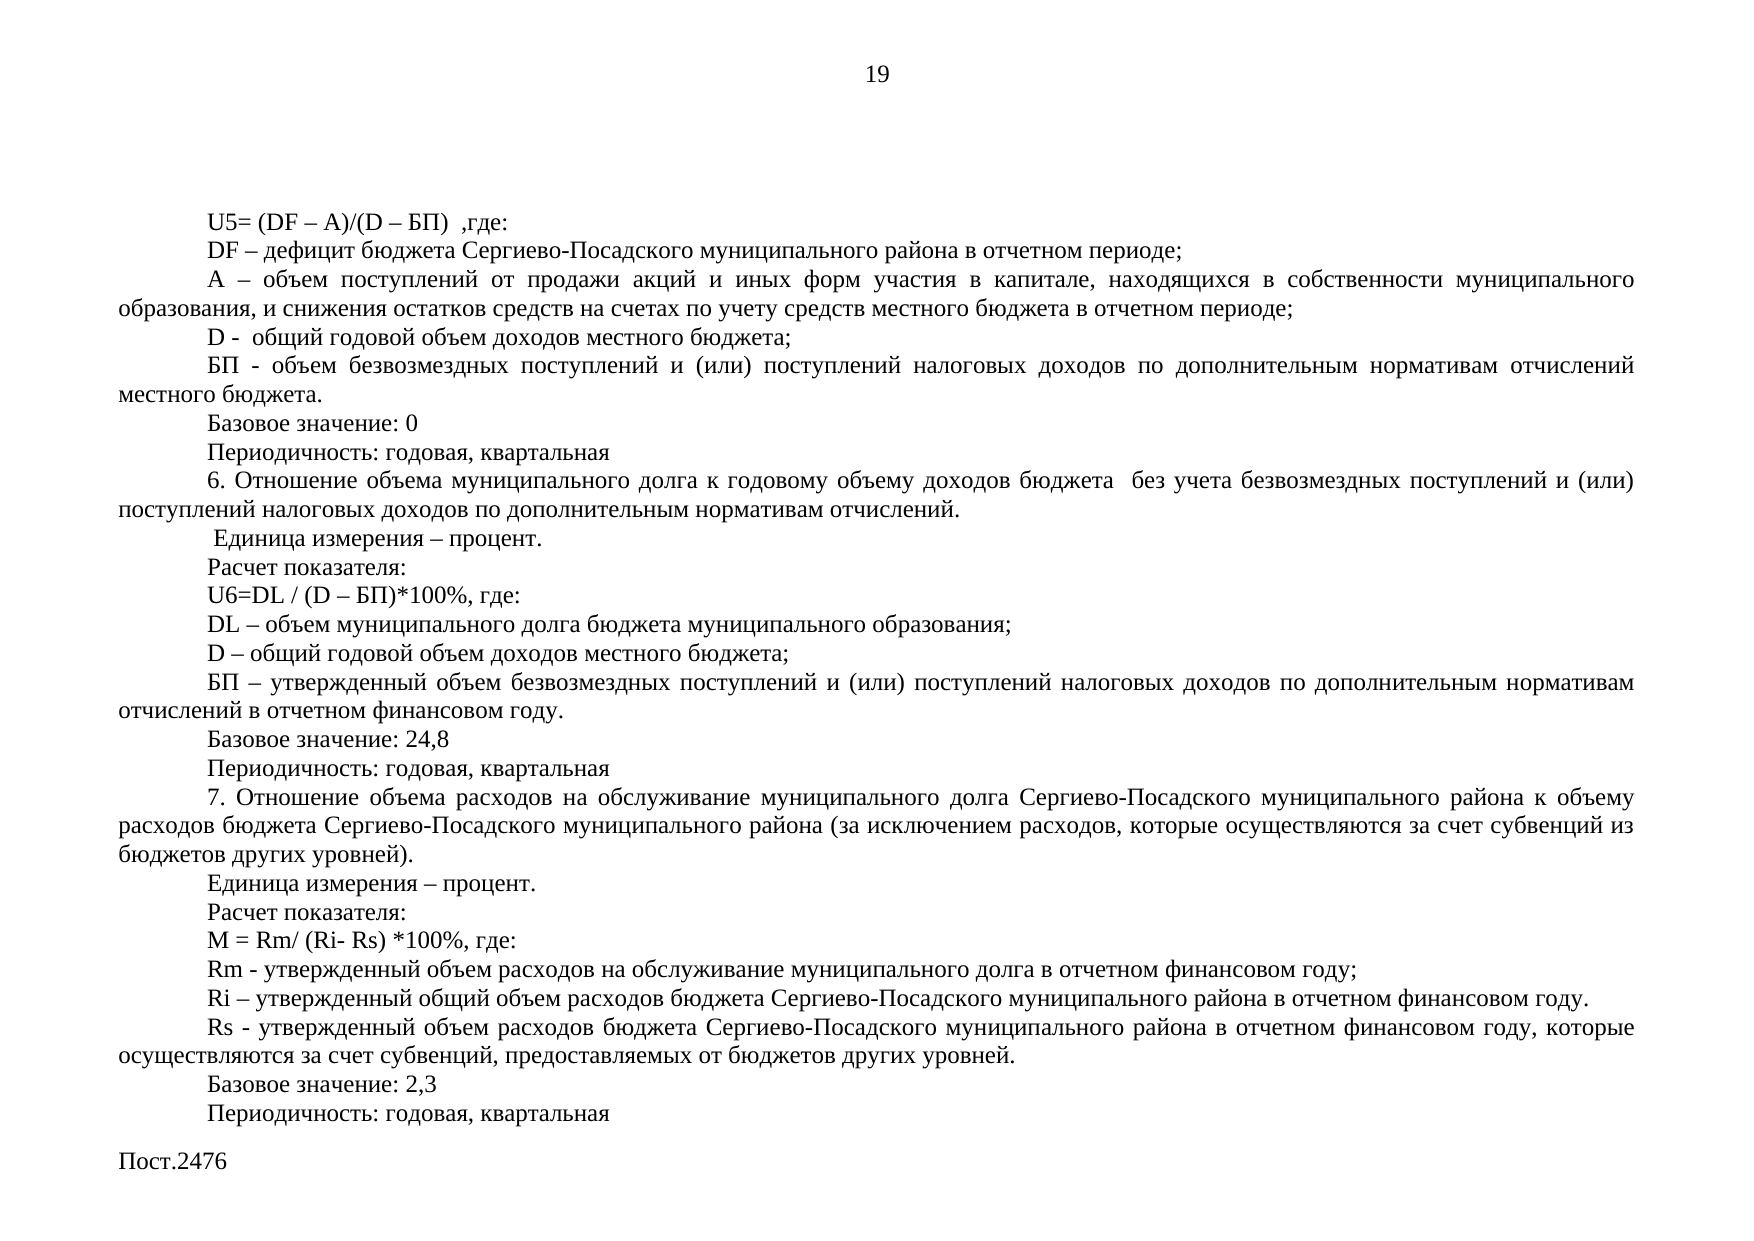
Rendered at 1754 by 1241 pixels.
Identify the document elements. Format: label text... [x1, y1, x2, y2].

text U6=DL / (D – БП)*100%, где: [118, 581, 1636, 609]
text Базовое значение: 0 [118, 408, 1636, 437]
text Расчет показателя: [118, 552, 1636, 581]
text 6. Отношение объема муниципального долга к годовому объему доходов бюджета без учета безвозмездных поступлений и (или) поступлений налоговых доходов по дополнительным нормативам отчислений. [118, 466, 1636, 523]
text Периодичность: годовая, квартальная [118, 437, 1636, 466]
text А – объем поступлений от продажи акций и иных форм участия в капитале, находящихся в собственности муниципального образования, и снижения остатков средств на счетах по учету средств местного бюджета в отчетном периоде; [118, 264, 1636, 322]
text Rs - утвержденный объем расходов бюджета Сергиево-Посадского муниципального района в отчетном финансовом году, которые осуществляются за счет субвенций, предоставляемых от бюджетов других уровней. [118, 1012, 1636, 1069]
text D – общий годовой объем доходов местного бюджета; [118, 638, 1636, 667]
text Расчет показателя: [118, 897, 1636, 926]
text Единица измерения – процент. [118, 523, 1636, 552]
text Базовое значение: 24,8 [118, 724, 1636, 753]
text Единица измерения – процент. [118, 868, 1636, 897]
text DL – объем муниципального долга бюджета муниципального образования; [118, 609, 1636, 638]
text 7. Отношение объема расходов на обслуживание муниципального долга Сергиево-Посадского муниципального района к объему расходов бюджета Сергиево-Посадского муниципального района (за исключением расходов, которые осуществляются за счет субвенций из бюджетов других уровней). [118, 782, 1636, 868]
text М = Rm/ (Ri- Rs) *100%, где: [118, 926, 1636, 954]
text Ri – утвержденный общий объем расходов бюджета Сергиево-Посадского муниципального района в отчетном финансовом году. [118, 983, 1636, 1012]
text DF – дефицит бюджета Сергиево-Посадского муниципального района в отчетном периоде; [118, 236, 1636, 264]
text Периодичность: годовая, квартальная [118, 753, 1636, 782]
text БП - объем безвозмездных поступлений и (или) поступлений налоговых доходов по дополнительным нормативам отчислений местного бюджета. [118, 351, 1636, 408]
text БП – утвержденный объем безвозмездных поступлений и (или) поступлений налоговых доходов по дополнительным нормативам отчислений в отчетном финансовом году. [118, 667, 1636, 724]
text D - общий годовой объем доходов местного бюджета; [118, 322, 1636, 351]
text Rm - утвержденный объем расходов на обслуживание муниципального долга в отчетном финансовом году; [118, 954, 1636, 983]
text U5= (DF – А)/(D – БП) ,где: [118, 207, 1636, 236]
text Периодичность: годовая, квартальная [118, 1098, 1636, 1127]
text Базовое значение: 2,3 [118, 1069, 1636, 1098]
